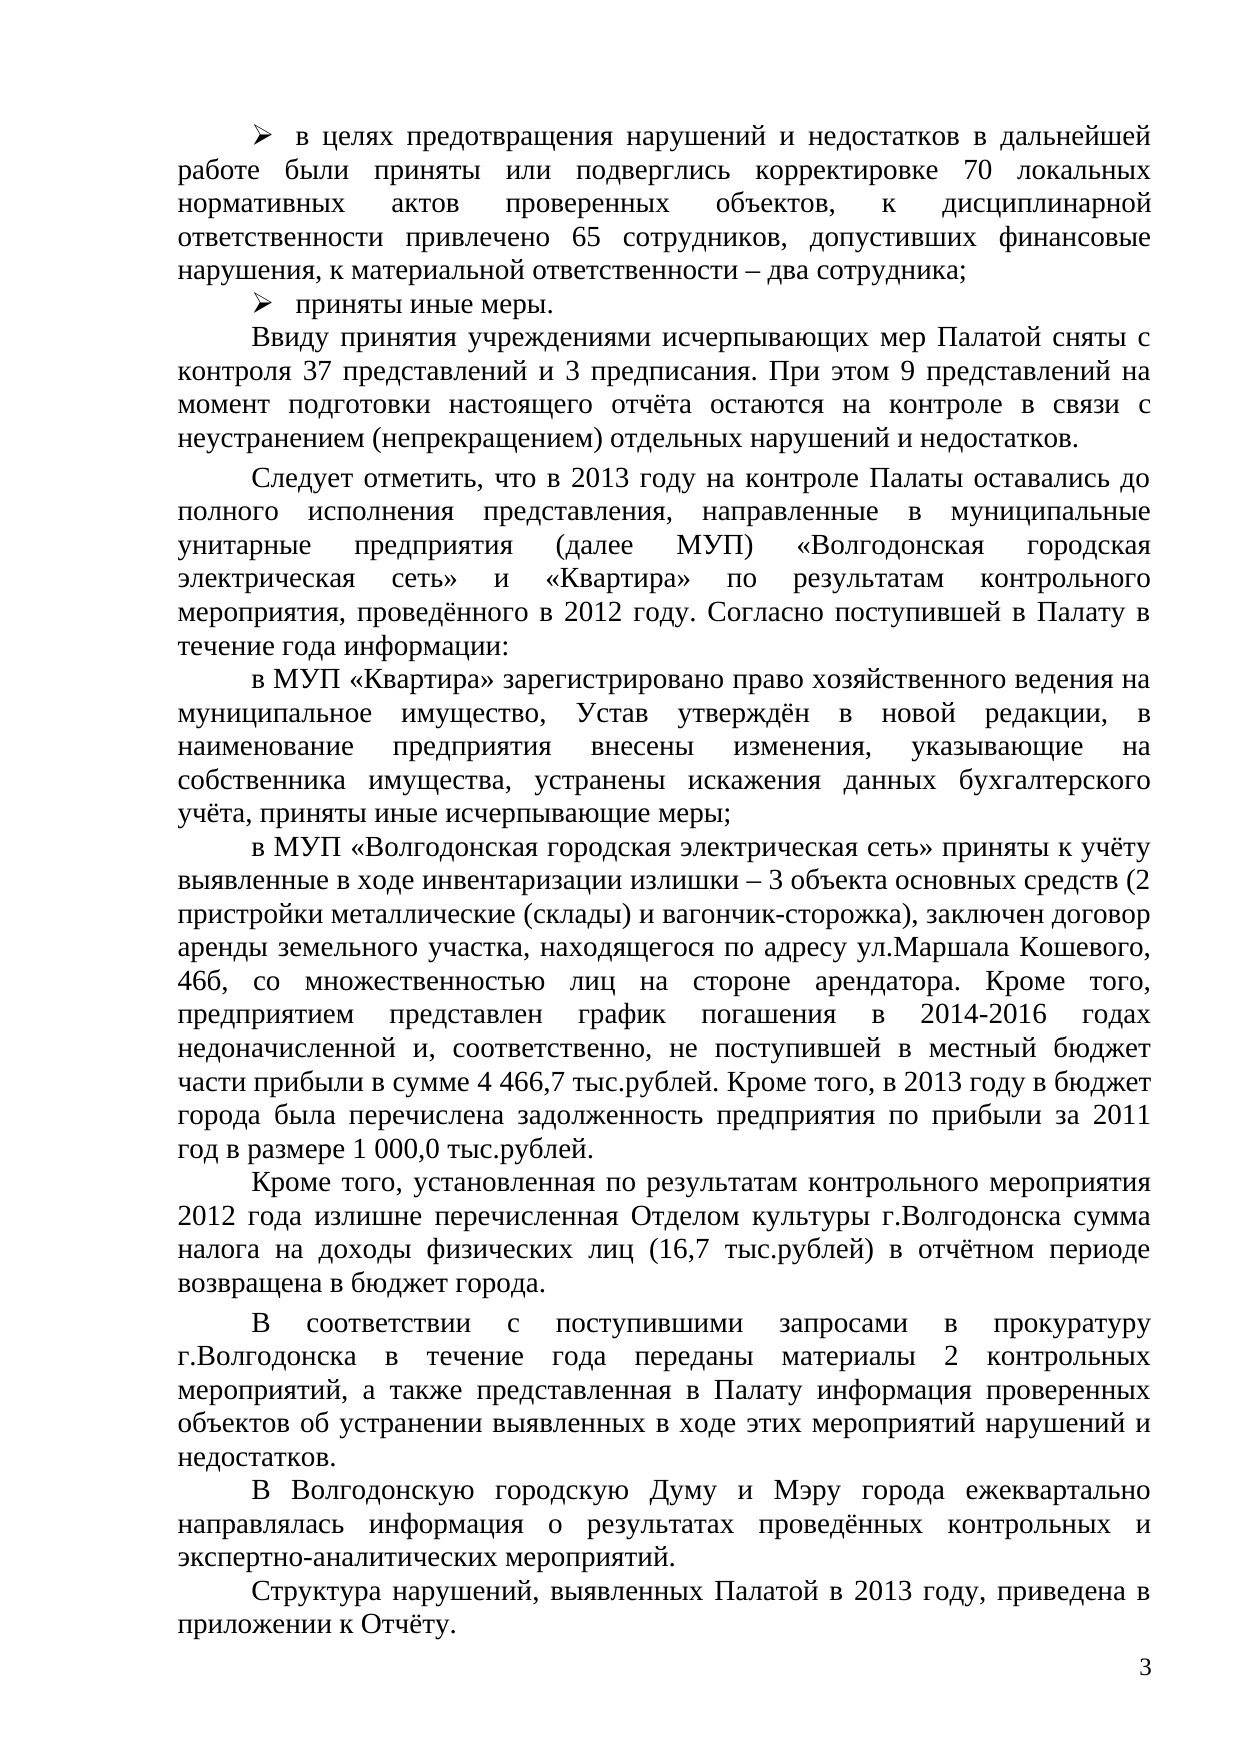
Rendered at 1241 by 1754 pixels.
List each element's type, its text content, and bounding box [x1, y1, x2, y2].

text Ввиду принятия учреждениями исчерпывающих мер Палатой сняты с контроля 37 представлений и 3 предписания. При этом 9 представлений на момент подготовки настоящего отчёта остаются на контроле в связи с неустранением (непрекращением) отдельных нарушений и недостатков. [177, 319, 1152, 454]
text Кроме того, установленная по результатам контрольного мероприятия 2012 года излишне перечисленная Отделом культуры г.Волгодонска сумма налога на доходы физических лиц (16,7 тыс.рублей) в отчётном периоде возвращена в бюджет города. [177, 1164, 1152, 1298]
text в МУП «Волгодонская городская электрическая сеть» приняты к учёту выявленные в ходе инвентаризации излишки – 3 объекта основных средств (2 пристройки металлические (склады) и вагончик-сторожка), заключен договор аренды земельного участка, находящегося по адресу ул.Маршала Кошевого, 46б, со множественностью лиц на стороне арендатора. Кроме того, предприятием представлен график погашения в 2014-2016 годах недоначисленной и, соответственно, не поступившей в местный бюджет части прибыли в сумме 4 466,7 тыс.рублей. Кроме того, в 2013 году в бюджет города была перечислена задолженность предприятия по прибыли за 2011 год в размере 1 000,0 тыс.рублей. [177, 829, 1152, 1164]
text В соответствии с поступившими запросами в прокуратуру г.Волгодонска в течение года переданы материалы 2 контрольных мероприятий, а также представленная в Палату информация проверенных объектов об устранении выявленных в ходе этих мероприятий нарушений и недостатков. [177, 1305, 1152, 1472]
text Следует отметить, что в 2013 году на контроле Палаты оставались до полного исполнения представления, направленные в муниципальные унитарные предприятия (далее МУП) «Волгодонская городская электрическая сеть» и «Квартира» по результатам контрольного мероприятия, проведённого в 2012 году. Согласно поступившей в Палату в течение года информации: [177, 460, 1152, 661]
list приняты иные меры. [177, 286, 1152, 319]
list в целях предотвращения нарушений и недостатков в дальнейшей работе были приняты или подверглись корректировке 70 локальных нормативных актов проверенных объектов, к дисциплинарной ответственности привлечено 65 сотрудников, допустивших финансовые нарушения, к материальной ответственности – два сотрудника; [177, 118, 1152, 286]
text В Волгодонскую городскую Думу и Мэру города ежеквартально направлялась информация о результатах проведённых контрольных и экспертно-аналитических мероприятий. [177, 1472, 1152, 1573]
text Структура нарушений, выявленных Палатой в 2013 году, приведена в приложении к Отчёту. [177, 1573, 1152, 1640]
text в МУП «Квартира» зарегистрировано право хозяйственного ведения на муниципальное имущество, Устав утверждён в новой редакции, в наименование предприятия внесены изменения, указывающие на собственника имущества, устранены искажения данных бухгалтерского учёта, приняты иные исчерпывающие меры; [177, 661, 1152, 829]
